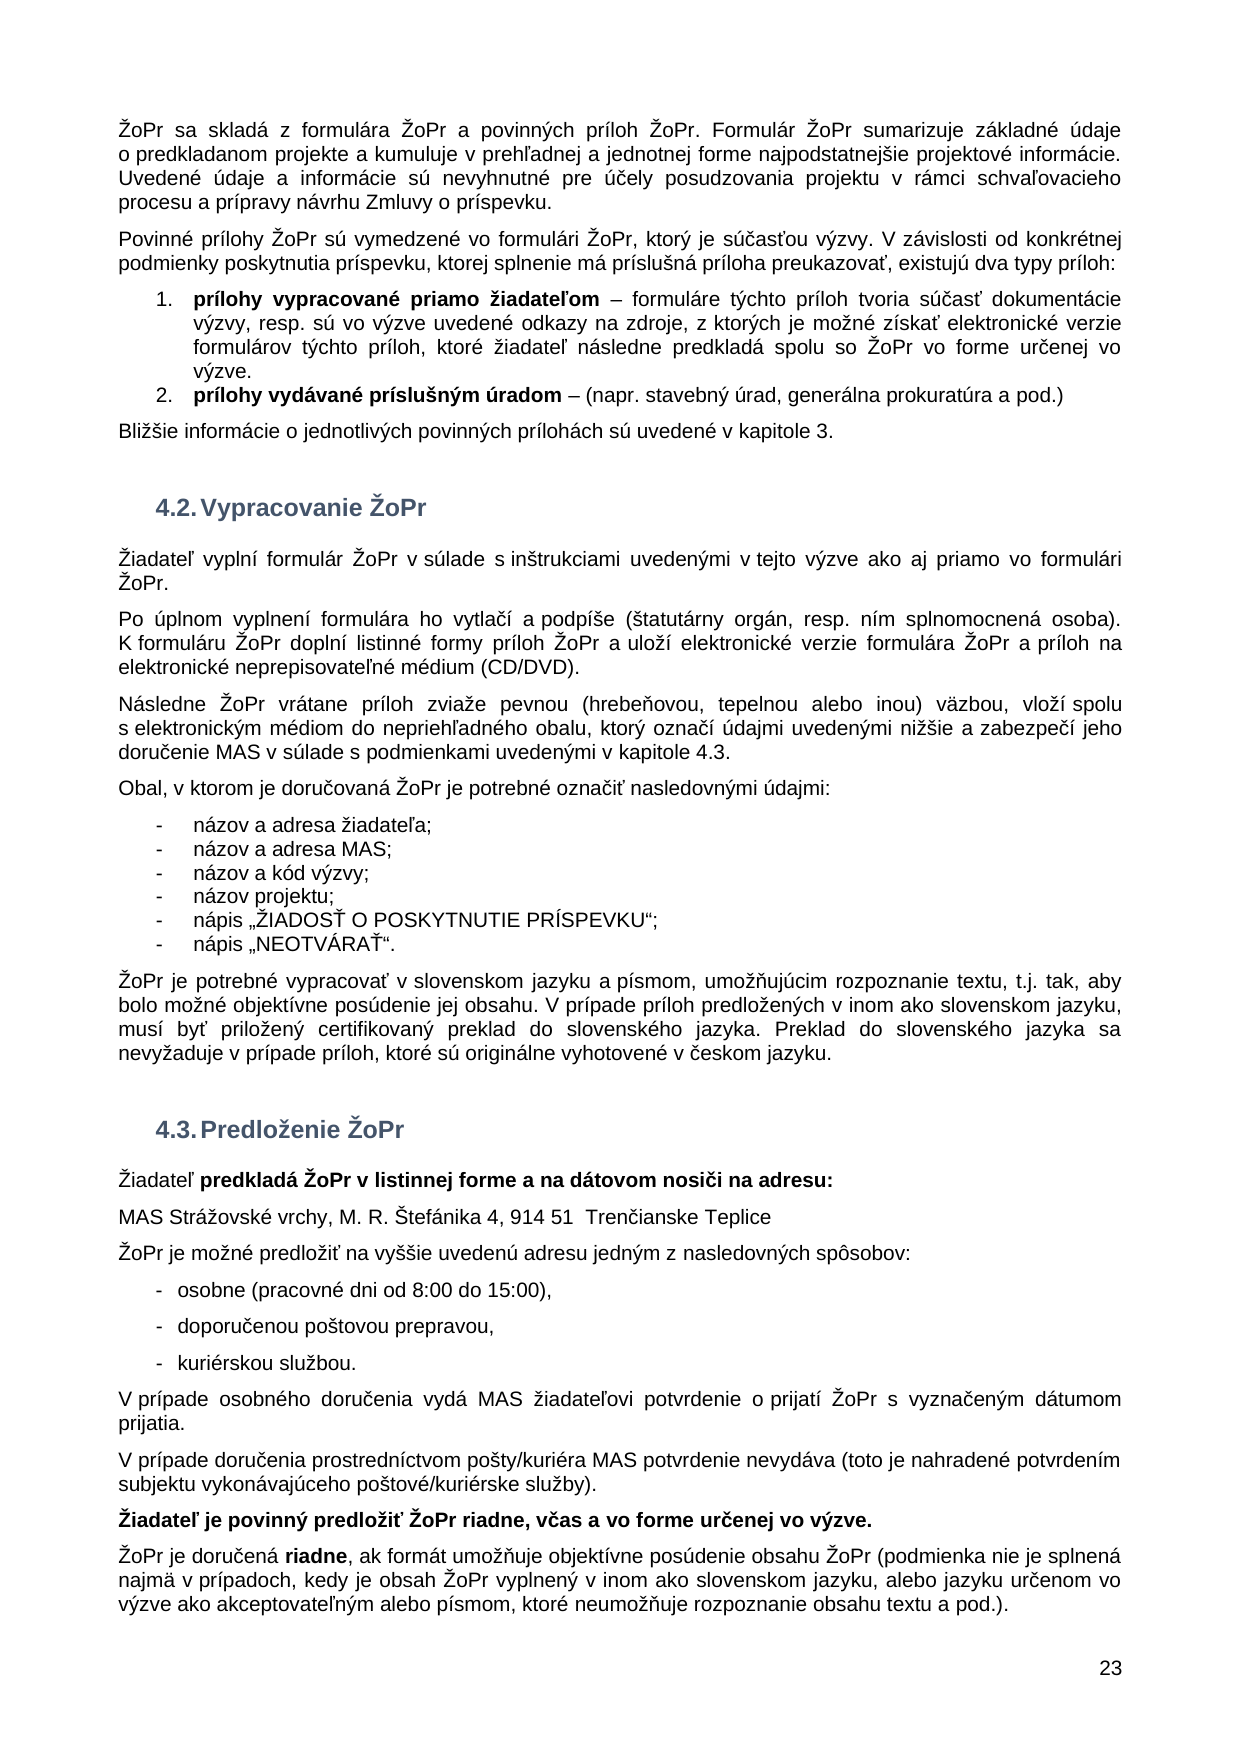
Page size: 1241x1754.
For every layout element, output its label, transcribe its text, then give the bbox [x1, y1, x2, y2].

list nápis „ŽIADOSŤ O POSKYTNUTIE PRÍSPEVKU“; [156, 908, 1122, 932]
text Žiadateľ predkladá ŽoPr v listinnej forme a na dátovom nosiči na adresu: [118, 1168, 1122, 1192]
text Bližšie informácie o jednotlivých povinných prílohách sú uvedené v kapitole 3. [118, 419, 1122, 443]
list osobne (pracovné dni od 8:00 do 15:00), [155, 1278, 1122, 1302]
text ŽoPr je možné predložiť na vyššie uvedenú adresu jedným z nasledovných spôsobov: [118, 1241, 1122, 1265]
text Následne ŽoPr vrátane príloh zviaže pevnou (hrebeňovou, tepelnou alebo inou) väzbou, vloží spolu s elektronickým médiom do nepriehľadného obalu, ktorý označí údajmi uvedenými nižšie a zabezpečí jeho doručenie MAS v súlade s podmienkami uvedenými v kapitole 4.3. [118, 692, 1122, 763]
text Žiadateľ vyplní formulár ŽoPr v súlade s inštrukciami uvedenými v tejto výzve ako aj priamo vo formulári ŽoPr. [118, 547, 1122, 595]
list prílohy vydávané príslušným úradom – (napr. stavebný úrad, generálna prokuratúra a pod.) [156, 383, 1122, 407]
text Žiadateľ je povinný predložiť ŽoPr riadne, včas a vo forme určenej vo výzve. [118, 1508, 1122, 1532]
text Po úplnom vyplnení formulára ho vytlačí a podpíše (štatutárny orgán, resp. ním splnomocnená osoba). K formuláru ŽoPr doplní listinné formy príloh ŽoPr a uloží elektronické verzie formulára ŽoPr a príloh na elektronické neprepisovateľné médium (CD/DVD). [118, 607, 1122, 679]
list Predloženie ŽoPr [155, 1114, 1122, 1143]
list nápis „NEOTVÁRAŤ“. [156, 932, 1122, 956]
list doporučenou poštovou prepravou, [156, 1314, 1122, 1338]
text V prípade doručenia prostredníctvom pošty/kuriéra MAS potvrdenie nevydáva (toto je nahradené potvrdením subjektu vykonávajúceho poštové/kuriérske služby). [118, 1447, 1122, 1495]
text Povinné prílohy ŽoPr sú vymedzené vo formulári ŽoPr, ktorý je súčasťou výzvy. V závislosti od konkrétnej podmienky poskytnutia príspevku, ktorej splnenie má príslušná príloha preukazovať, existujú dva typy príloh: [118, 226, 1122, 274]
text ŽoPr je potrebné vypracovať v slovenskom jazyku a písmom, umožňujúcim rozpoznanie textu, t.j. tak, aby bolo možné objektívne posúdenie jej obsahu. V prípade príloh predložených v inom ako slovenskom jazyku, musí byť priložený certifikovaný preklad do slovenského jazyka. Preklad do slovenského jazyka sa nevyžaduje v prípade príloh, ktoré sú originálne vyhotovené v českom jazyku. [118, 969, 1122, 1064]
text V prípade osobného doručenia vydá MAS žiadateľovi potvrdenie o prijatí ŽoPr s vyznačeným dátumom prijatia. [118, 1387, 1122, 1435]
list kuriérskou službou. [156, 1351, 1122, 1374]
text Obal, v ktorom je doručovaná ŽoPr je potrebné označiť nasledovnými údajmi: [118, 776, 1122, 800]
list Vypracovanie ŽoPr [155, 493, 1122, 522]
list názov a kód výzvy; [156, 860, 1122, 884]
text MAS Strážovské vrchy, M. R. Štefánika 4, 914 51 Trenčianske Teplice [118, 1205, 1122, 1229]
list názov projektu; [156, 884, 1122, 908]
text ŽoPr je doručená riadne, ak formát umožňuje objektívne posúdenie obsahu ŽoPr (podmienka nie je splnená najmä v prípadoch, kedy je obsah ŽoPr vyplnený v inom ako slovenskom jazyku, alebo jazyku určenom vo výzve ako akceptovateľným alebo písmom, ktoré neumožňuje rozpoznanie obsahu textu a pod.). [118, 1544, 1122, 1616]
list prílohy vypracované priamo žiadateľom – formuláre týchto príloh tvoria súčasť dokumentácie výzvy, resp. sú vo výzve uvedené odkazy na zdroje, z ktorých je možné získať elektronické verzie formulárov týchto príloh, ktoré žiadateľ následne predkladá spolu so ŽoPr vo forme určenej vo výzve. [156, 287, 1122, 383]
list názov a adresa žiadateľa; [156, 812, 1122, 836]
list názov a adresa MAS; [156, 836, 1122, 860]
text ŽoPr sa skladá z formulára ŽoPr a povinných príloh ŽoPr. Formulár ŽoPr sumarizuje základné údaje o predkladanom projekte a kumuluje v prehľadnej a jednotnej forme najpodstatnejšie projektové informácie. Uvedené údaje a informácie sú nevyhnutné pre účely posudzovania projektu v rámci schvaľovacieho procesu a prípravy návrhu Zmluvy o príspevku. [118, 118, 1122, 214]
